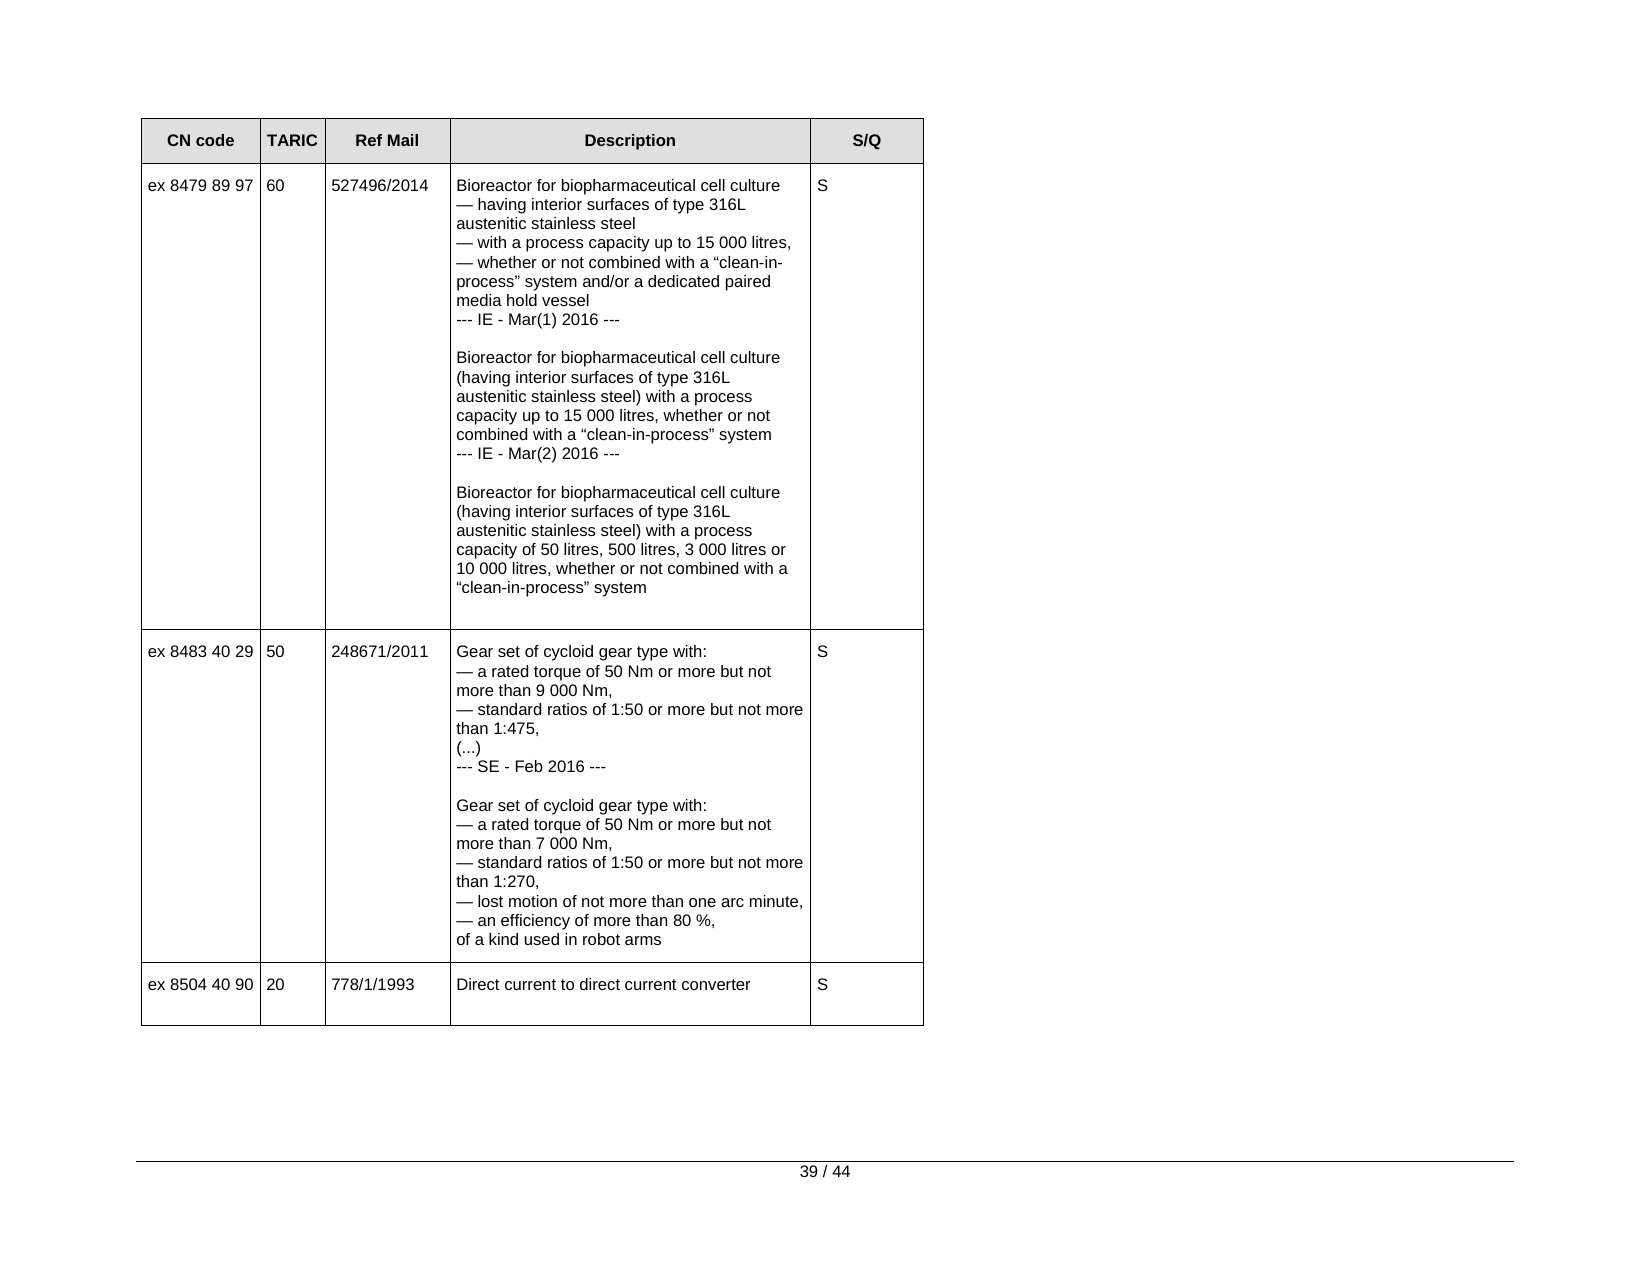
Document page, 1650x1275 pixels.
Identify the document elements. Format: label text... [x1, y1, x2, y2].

table_cell Direct current to direct current converter [451, 963, 810, 1025]
table_header CN code [142, 119, 260, 163]
table_cell 20 [261, 963, 325, 1025]
table_cell ex 8479 89 97 [142, 164, 260, 629]
table_header S/Q [811, 119, 923, 163]
table_cell 50 [261, 630, 325, 961]
table_header Description [451, 119, 810, 163]
table_cell ex 8483 40 29 [142, 630, 260, 961]
table_cell Bioreactor for biopharmaceutical cell culture — having interior surfaces of type 316L austenitic stainless steel — with a process capacity up to 15 000 litres, — whether or not combined with a “clean-in-process” system and/or a dedicated paired media hold vessel --- IE - Mar(1) 2016 --- Bioreactor for biopharmaceutical cell culture (having interior surfaces of type 316L austenitic stainless steel) with a process capacity up to 15 000 litres, whether or not combined with a “clean-in-process” system --- IE - Mar(2) 2016 --- Bioreactor for biopharmaceutical cell culture (having interior surfaces of type 316L austenitic stainless steel) with a process capacity of 50 litres, 500 litres, 3 000 litres or 10 000 litres, whether or not combined with a “clean-in-process” system [451, 164, 810, 629]
table_cell Gear set of cycloid gear type with: — a rated torque of 50 Nm or more but not more than 9 000 Nm, — standard ratios of 1:50 or more but not more than 1:475, (...) --- SE - Feb 2016 --- Gear set of cycloid gear type with: — a rated torque of 50 Nm or more but not more than 7 000 Nm, — standard ratios of 1:50 or more but not more than 1:270, — lost motion of not more than one arc minute, — an efficiency of more than 80 %, of a kind used in robot arms [451, 630, 810, 961]
table_cell S [811, 630, 923, 961]
table_cell 778/1/1993 [326, 963, 450, 1025]
table_header Ref Mail [326, 119, 450, 163]
table_cell 248671/2011 [326, 630, 450, 961]
table_cell S [811, 164, 923, 629]
table_cell 527496/2014 [326, 164, 450, 629]
table_header TARIC [261, 119, 325, 163]
table_cell 60 [261, 164, 325, 629]
table_cell S [811, 963, 923, 1025]
table_cell ex 8504 40 90 [142, 963, 260, 1025]
